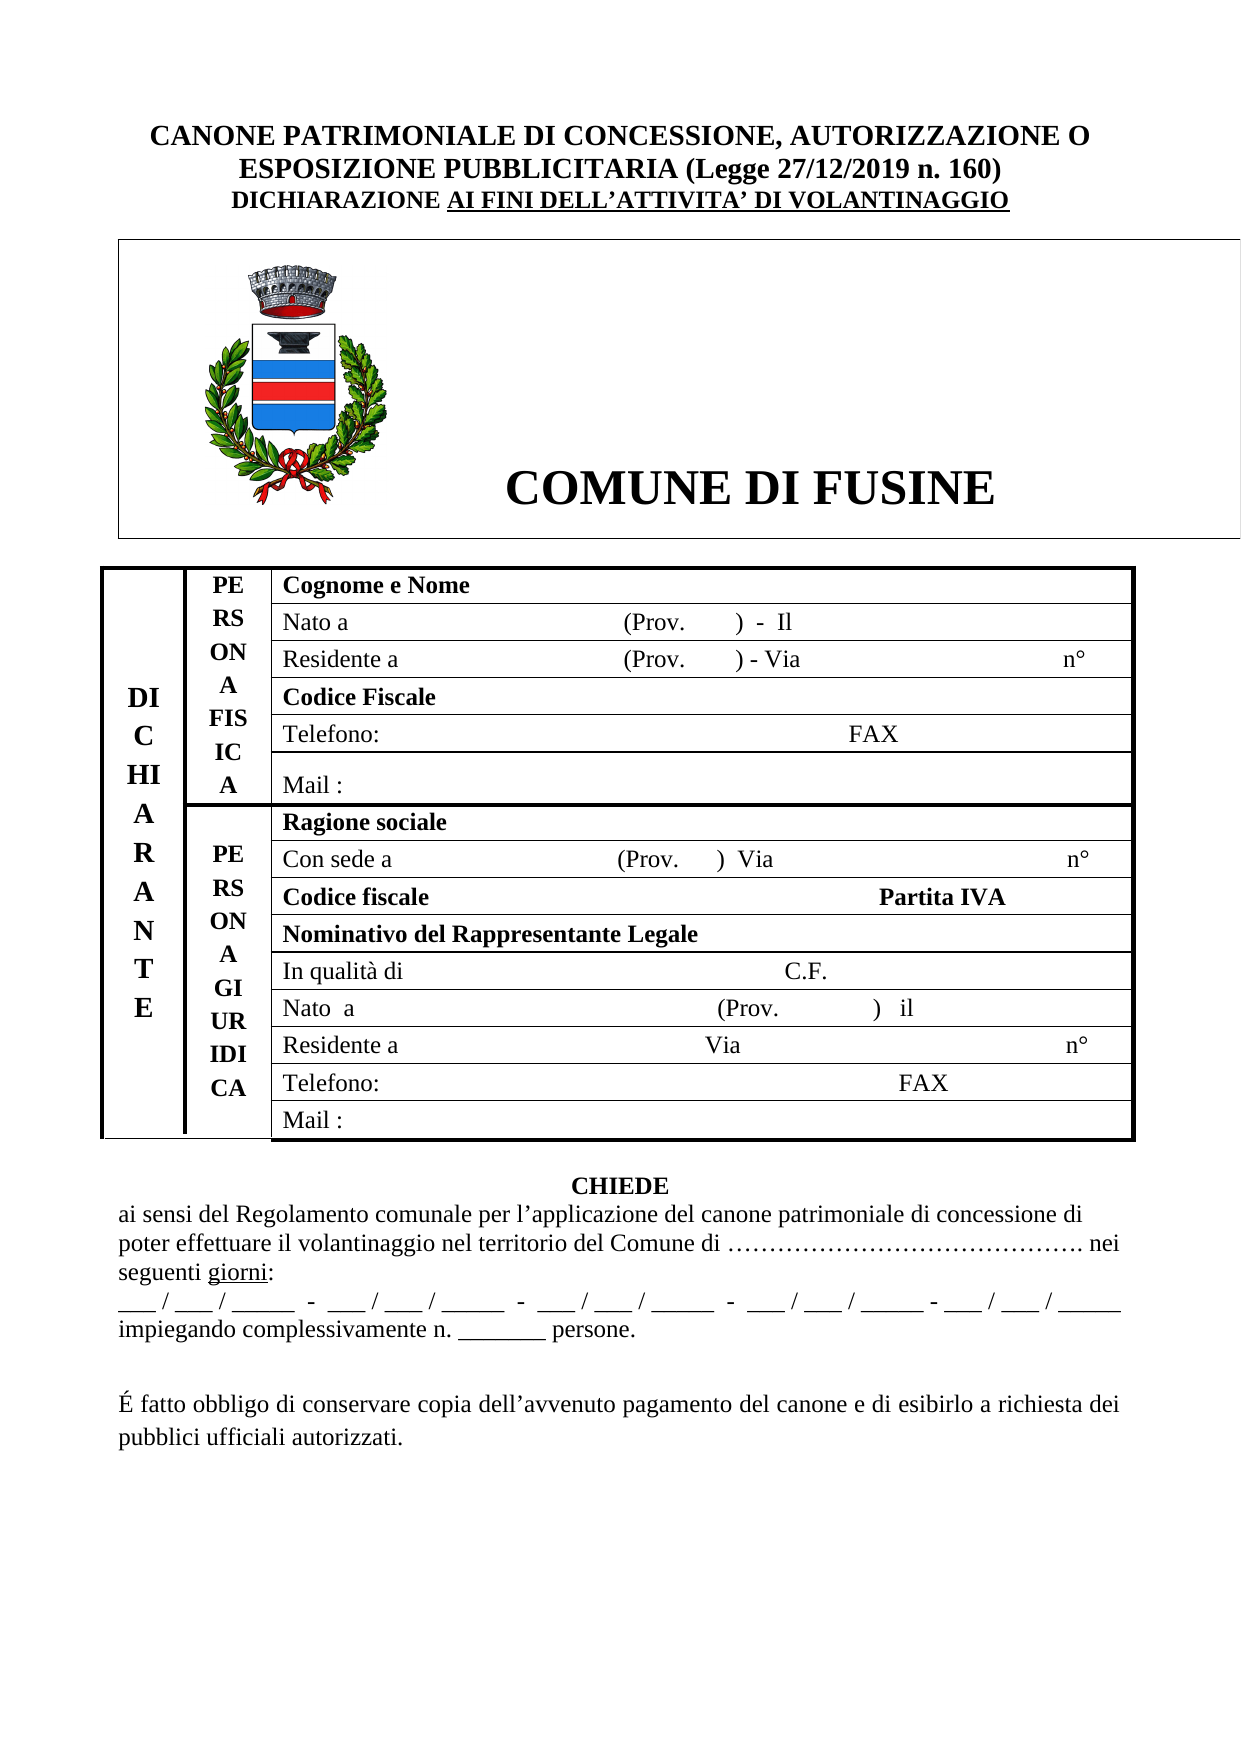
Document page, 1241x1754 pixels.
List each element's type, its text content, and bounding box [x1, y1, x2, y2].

table_header COMUNE DI FUSINE [119, 240, 1240, 538]
text DICHIARAZIONE AI FINI DELL’ATTIVITA’ DI VOLANTINAGGIO [118, 185, 1122, 214]
text ai sensi del Regolamento comunale per l’applicazione del canone patrimoniale di concessione di poter effettuare il volantinaggio nel territorio del Comune di ……………………………………. nei seguenti giorni: [118, 1199, 1122, 1286]
table_cell Con sede a (Prov. ) Via n° [272, 841, 1131, 877]
table_cell Telefono: FAX [272, 1064, 1131, 1100]
table_cell Codice fiscale Partita IVA [272, 878, 1131, 914]
text CANONE PATRIMONIALE DI CONCESSIONE, AUTORIZZAZIONE O ESPOSIZIONE PUBBLICITARIA (Legge 27/12/2019 n. 160) [118, 118, 1122, 185]
picture [204, 265, 387, 505]
table_cell Ragione sociale [272, 807, 1131, 840]
text É fatto obbligo di conservare copia dell’avvenuto pagamento del canone e di esibirlo a richiesta dei pubblici ufficiali autorizzati. [118, 1389, 1122, 1451]
table_cell Nato a (Prov. ) - Il [272, 604, 1131, 640]
text ___ / ___ / _____ - ___ / ___ / _____ - ___ / ___ / _____ - ___ / ___ / _____ - ___ / ___ / _____ [118, 1286, 1122, 1314]
table_cell Nato a (Prov. ) il [272, 990, 1131, 1026]
table_cell Telefono: FAX [272, 715, 1131, 751]
table_cell Residente a (Prov. ) - Via n° [272, 641, 1131, 677]
table_cell PERSONA GIURIDICA [185, 807, 271, 1137]
table_header Cognome e Nome [272, 570, 1131, 603]
text impiegando complessivamente n. _______ persone. [118, 1314, 1122, 1343]
table_header DICHIARANTE [104, 570, 185, 1137]
table_header PERSONA FISICA [187, 570, 271, 803]
table_cell Residente a Via n° [272, 1027, 1131, 1063]
table_cell Nominativo del Rappresentante Legale [272, 915, 1131, 951]
table_cell In qualità di C.F. [272, 953, 1131, 989]
table_cell Mail : [272, 753, 1131, 803]
text CHIEDE [118, 1171, 1122, 1199]
table_cell Mail : [272, 1101, 1131, 1137]
table_cell Codice Fiscale [272, 678, 1131, 714]
